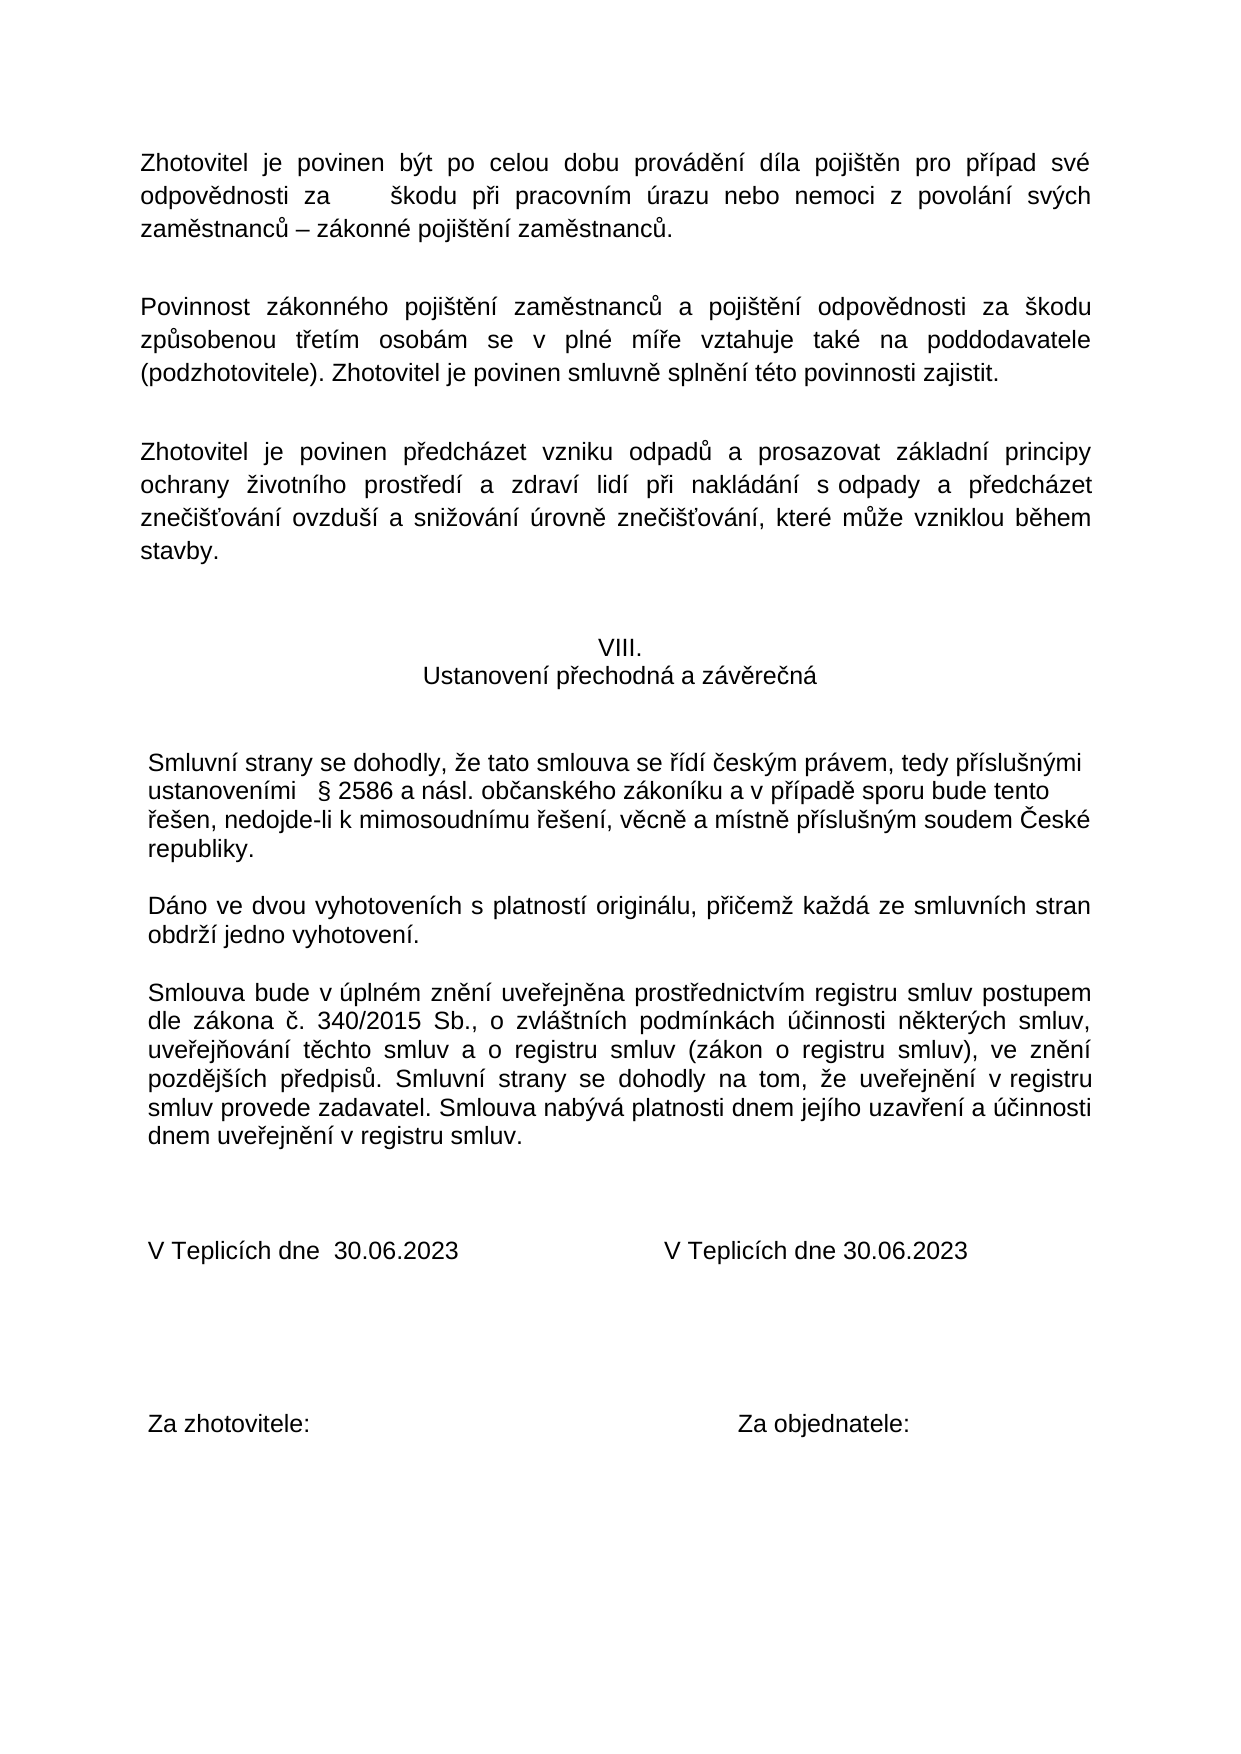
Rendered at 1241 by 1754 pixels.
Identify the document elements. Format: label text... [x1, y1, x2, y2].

text Smluvní strany se dohodly, že tato smlouva se řídí českým právem, tedy příslušnými ustanoveními § 2586 a násl. občanského zákoníku a v případě sporu bude tento řešen, nedojde-li k mimosoudnímu řešení, věcně a místně příslušným soudem České republiky. [148, 748, 1093, 863]
text Ustanovení přechodná a závěrečná [148, 661, 1093, 690]
text V Teplicích dne 30.06.2023 V Teplicích dne 30.06.2023 [148, 1236, 1093, 1265]
text Zhotovitel je povinen být po celou dobu provádění díla pojištěn pro případ své odpovědnosti za škodu při pracovním úrazu nebo nemoci z povolání svých zaměstnanců – zákonné pojištění zaměstnanců. [140, 148, 1093, 242]
text Povinnost zákonného pojištění zaměstnanců a pojištění odpovědnosti za škodu způsobenou třetím osobám se v plné míře vztahuje také na poddodavatele (podzhotovitele). Zhotovitel je povinen smluvně splnění této povinnosti zajistit. [140, 292, 1093, 387]
text VIII. [148, 633, 1093, 661]
text Zhotovitel je povinen předcházet vzniku odpadů a prosazovat základní principy ochrany životního prostředí a zdraví lidí při nakládání s odpady a předcházet znečišťování ovzduší a snižování úrovně znečišťování, které může vzniklou během stavby. [140, 437, 1093, 564]
text Smlouva bude v úplném znění uveřejněna prostřednictvím registru smluv postupem dle zákona č. 340/2015 Sb., o zvláštních podmínkách účinnosti některých smluv, uveřejňování těchto smluv a o registru smluv (zákon o registru smluv), ve znění pozdějších předpisů. Smluvní strany se dohodly na tom, že uveřejnění v registru smluv provede zadavatel. Smlouva nabývá platnosti dnem jejího uzavření a účinnosti dnem uveřejnění v registru smluv. [148, 978, 1093, 1150]
text Za zhotovitele: Za objednatele: [148, 1409, 1093, 1438]
text Dáno ve dvou vyhotoveních s platností originálu, přičemž každá ze smluvních stran obdrží jedno vyhotovení. [148, 891, 1093, 949]
